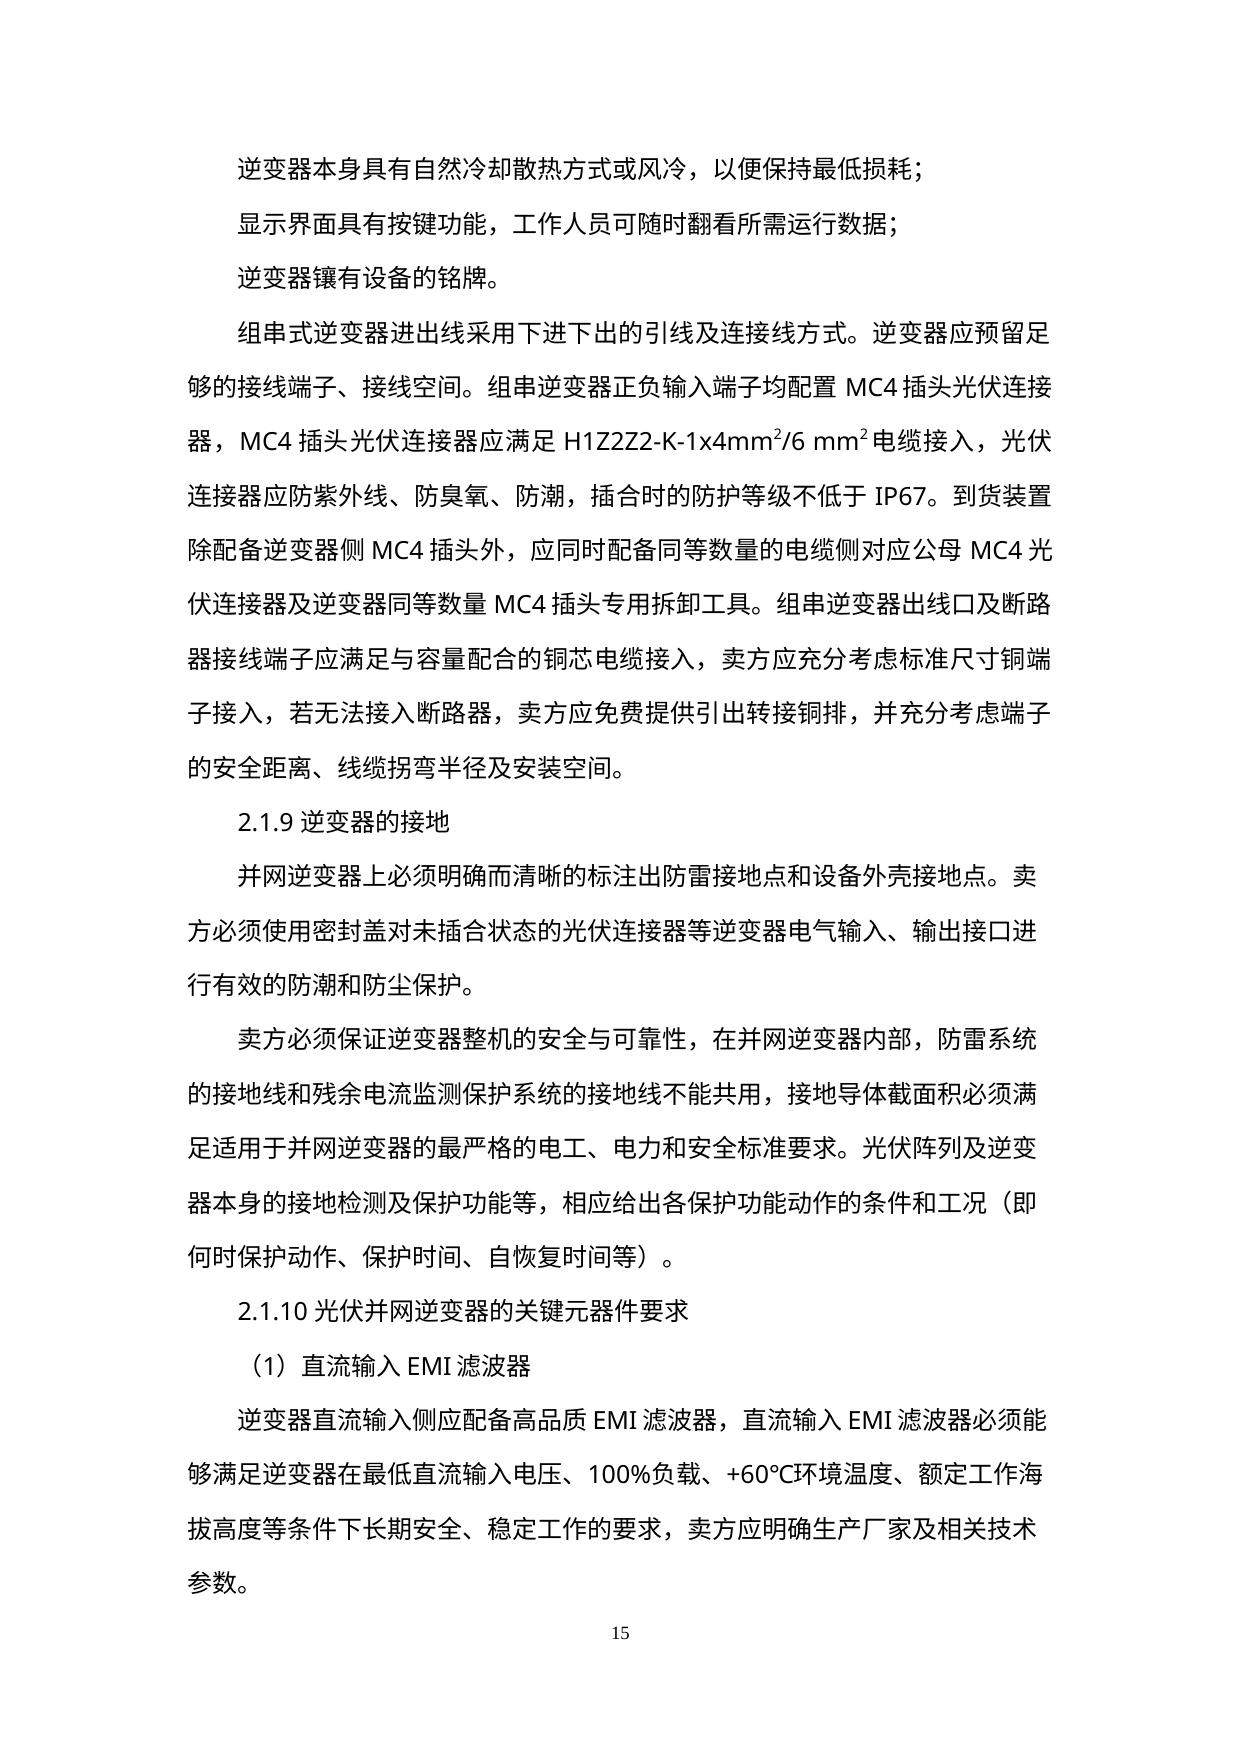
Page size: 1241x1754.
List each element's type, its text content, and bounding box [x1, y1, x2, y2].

text 显示界面具有按键功能，工作人员可随时翻看所需运行数据； [187, 204, 1053, 241]
text 组串式逆变器进出线采用下进下出的引线及连接线方式。逆变器应预留足够的接线端子、接线空间。组串逆变器正负输入端子均配置MC4插头光伏连接器，MC4插头光伏连接器应满足H1Z2Z2-K-1x4mm2/6 mm2电缆接入，光伏连接器应防紫外线、防臭氧、防潮，插合时的防护等级不低于IP67。到货装置除配备逆变器侧MC4插头外，应同时配备同等数量的电缆侧对应公母MC4光伏连接器及逆变器同等数量MC4插头专用拆卸工具。组串逆变器出线口及断路器接线端子应满足与容量配合的铜芯电缆接入，卖方应充分考虑标准尺寸铜端子接入，若无法接入断路器，卖方应免费提供引出转接铜排，并充分考虑端子的安全距离、线缆拐弯半径及安装空间。 [187, 313, 1053, 784]
text 逆变器直流输入侧应配备高品质EMI滤波器，直流输入EMI滤波器必须能够满足逆变器在最低直流输入电压、100%负载、+60℃环境温度、额定工作海拔高度等条件下长期安全、稳定工作的要求，卖方应明确生产厂家及相关技术参数。 [187, 1401, 1053, 1600]
text （1）直流输入EMI滤波器 [187, 1346, 1053, 1382]
text 逆变器镶有设备的铭牌。 [187, 259, 1053, 295]
text 逆变器本身具有自然冷却散热方式或风冷，以便保持最低损耗； [187, 150, 1053, 186]
text 并网逆变器上必须明确而清晰的标注出防雷接地点和设备外壳接地点。卖方必须使用密封盖对未插合状态的光伏连接器等逆变器电气输入、输出接口进行有效的防潮和防尘保护。 [187, 857, 1053, 1002]
text 2.1.10 光伏并网逆变器的关键元器件要求 [187, 1292, 1053, 1328]
text 2.1.9 逆变器的接地 [187, 802, 1053, 839]
text 卖方必须保证逆变器整机的安全与可靠性，在并网逆变器内部，防雷系统的接地线和残余电流监测保护系统的接地线不能共用，接地导体截面积必须满足适用于并网逆变器的最严格的电工、电力和安全标准要求。光伏阵列及逆变器本身的接地检测及保护功能等，相应给出各保护功能动作的条件和工况（即何时保护动作、保护时间、自恢复时间等）。 [187, 1020, 1053, 1274]
